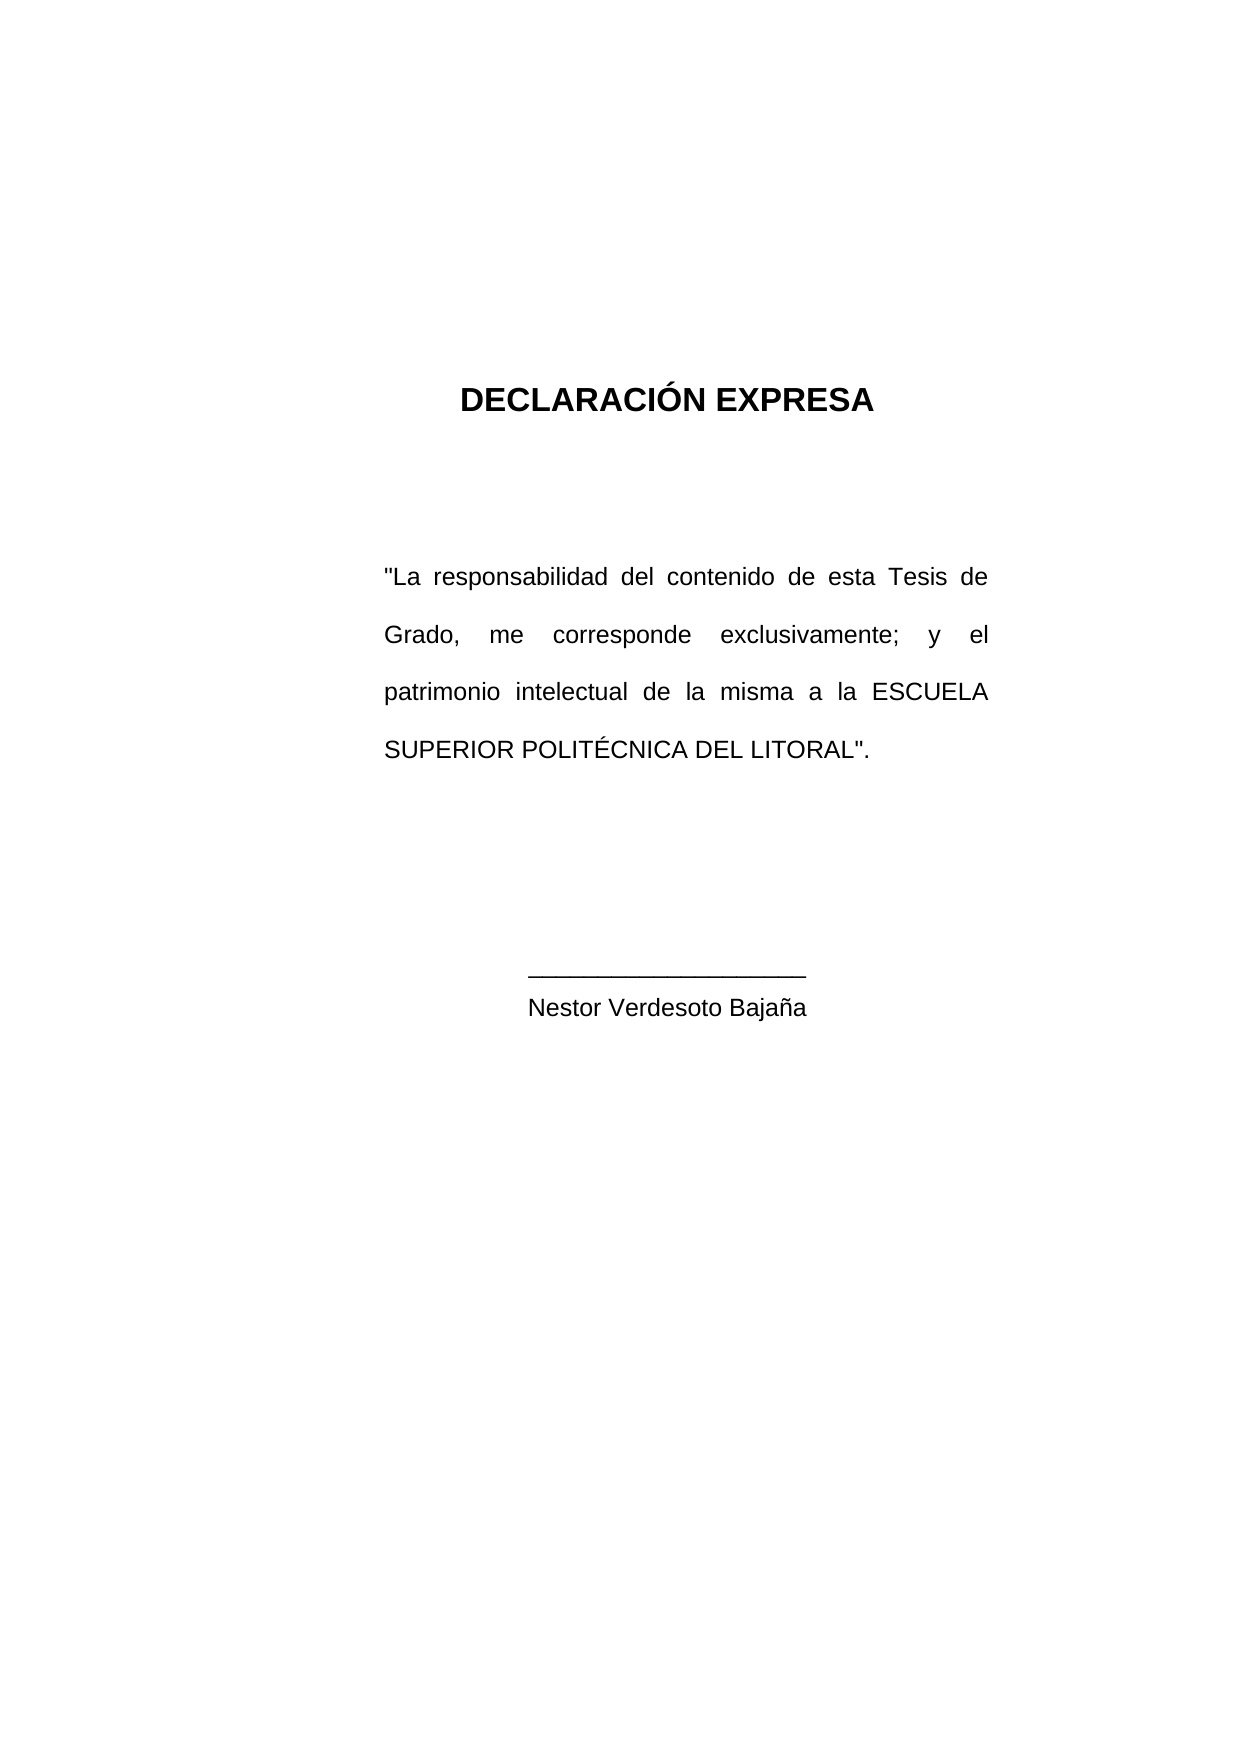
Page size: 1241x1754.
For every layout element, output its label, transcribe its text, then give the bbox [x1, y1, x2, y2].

text DECLARACIÓN EXPRESA [236, 380, 1098, 418]
text Nestor Verdesoto Bajaña [236, 993, 1098, 1022]
text ____________________ [236, 950, 1098, 979]
text "La responsabilidad del contenido de esta Tesis de Grado, me corresponde exclusivamente; y el patrimonio intelectual de la misma a la ESCUELA SUPERIOR POLITÉCNICA DEL LITORAL". [384, 562, 989, 763]
